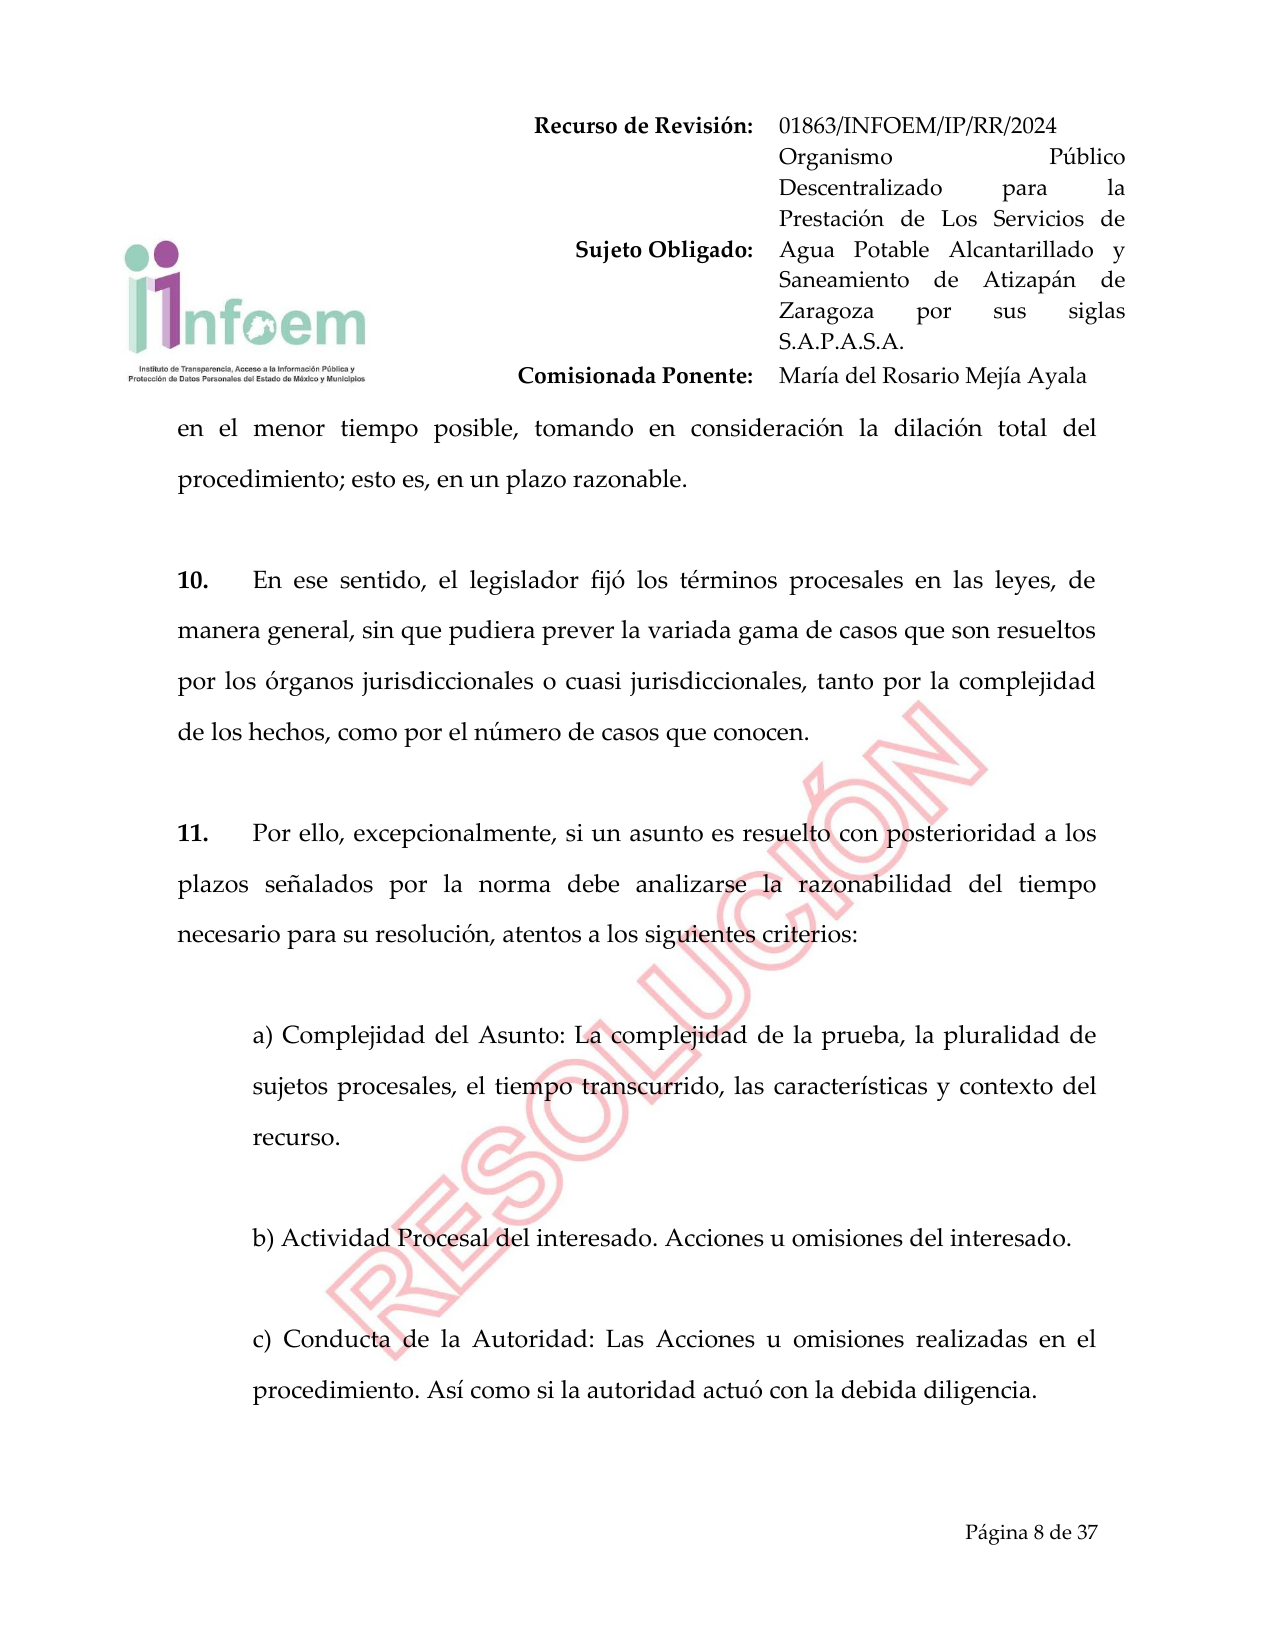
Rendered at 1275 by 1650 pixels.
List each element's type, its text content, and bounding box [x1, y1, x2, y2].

picture [5, 180, 1275, 1650]
text b) Actividad Procesal del interesado. Acciones u omisiones del interesado. [252, 1220, 1098, 1253]
text a) Complejidad del Asunto: La complejidad de la prueba, la pluralidad de sujetos procesales, el tiempo transcurrido, las características y contexto del recurso. [252, 1017, 1098, 1152]
list En ese sentido, el legislador fijó los términos procesales en las leyes, de manera general, sin que pudiera prever la variada gama de casos que son resueltos por los órganos jurisdiccionales o cuasi jurisdiccionales, tanto por la complejidad de los hechos, como por el número de casos que conocen. [177, 562, 1098, 747]
list Por ello, excepcionalmente, si un asunto es resuelto con posterioridad a los plazos señalados por la norma debe analizarse la razonabilidad del tiempo necesario para su resolución, atentos a los siguientes criterios: [177, 815, 1098, 950]
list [177, 410, 1098, 494]
text c) Conducta de la Autoridad: Las Acciones u omisiones realizadas en el procedimiento. Así como si la autoridad actuó con la debida diligencia. [252, 1321, 1098, 1405]
